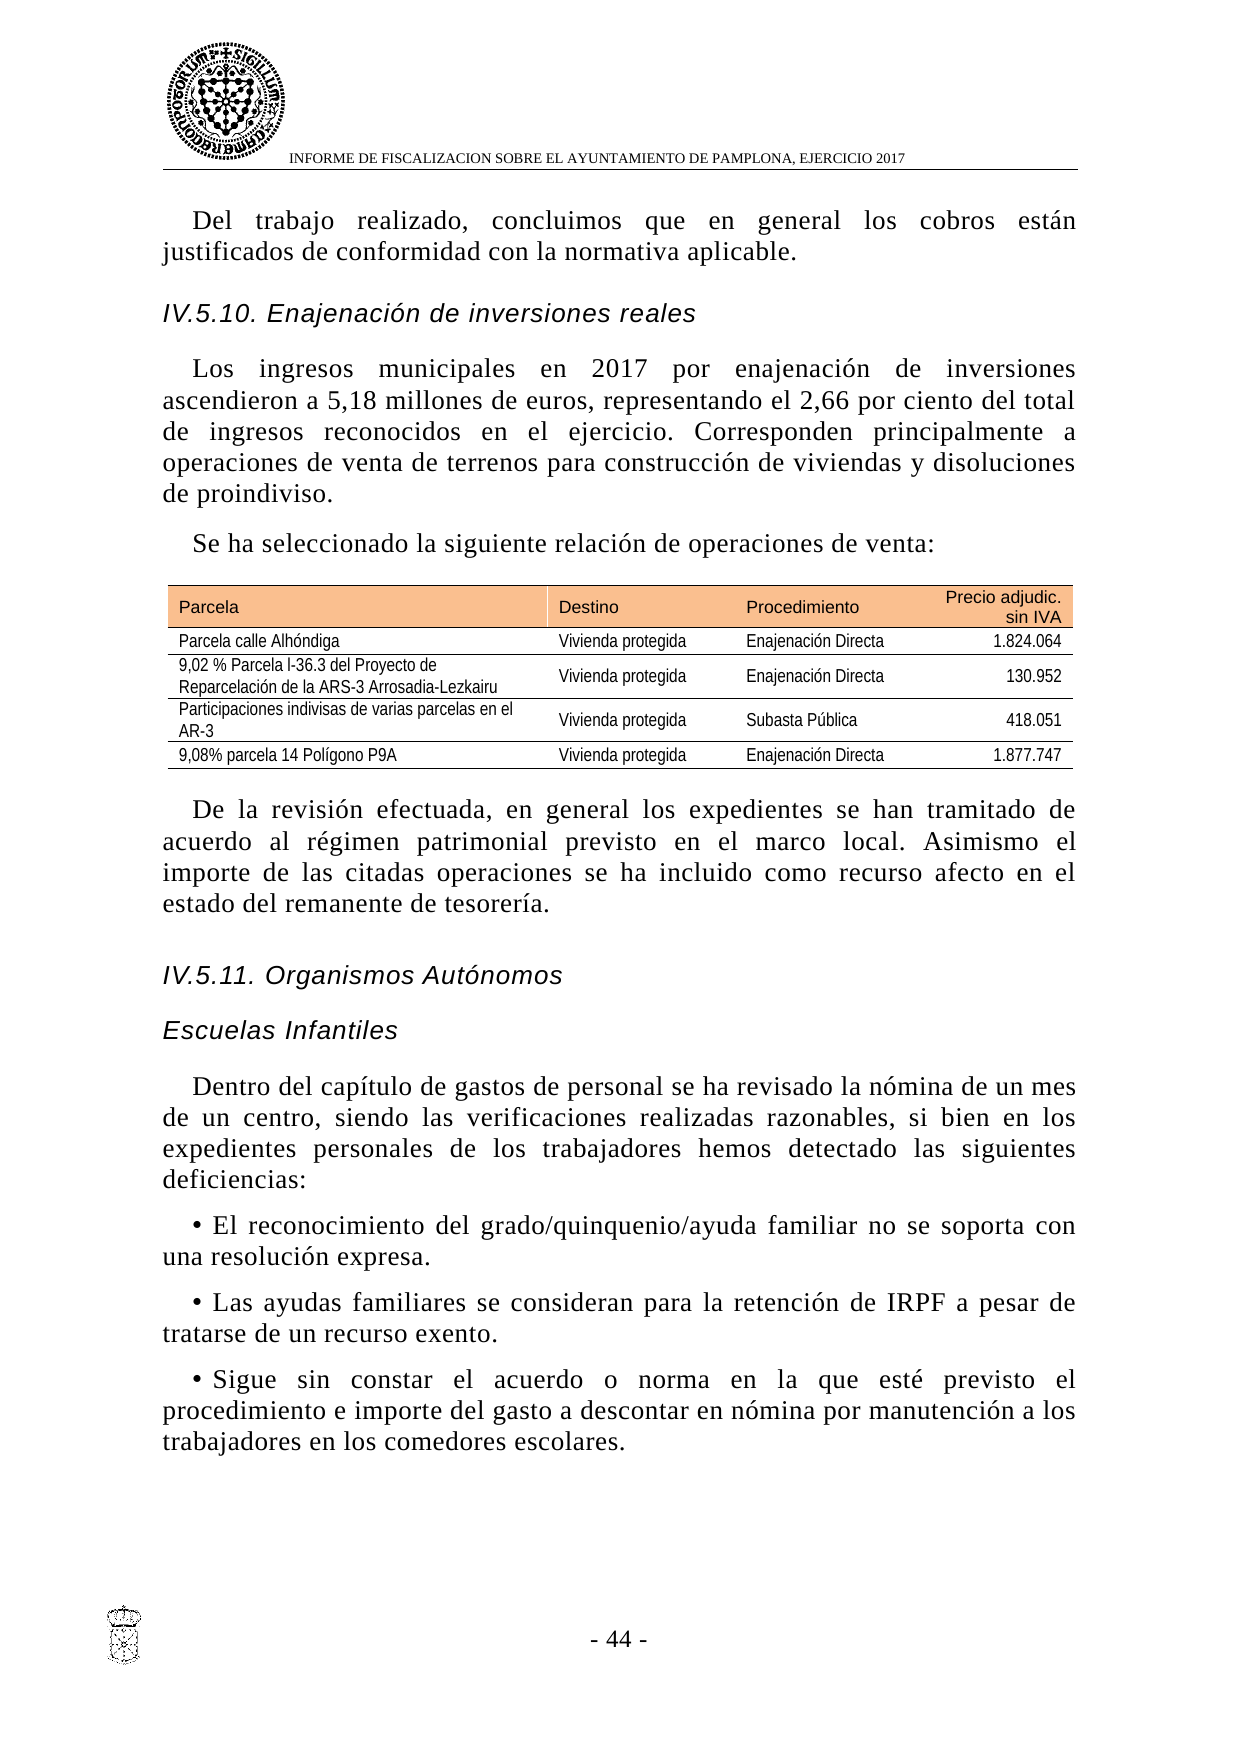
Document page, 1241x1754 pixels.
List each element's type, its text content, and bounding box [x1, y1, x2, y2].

text Del trabajo realizado, concluimos que en general los cobros están justificados de conformidad con la normativa aplicable. [162, 204, 1078, 266]
table_cell Vivienda protegida [548, 628, 735, 654]
table_header Procedimiento [735, 586, 912, 627]
list El reconocimiento del grado/quinquenio/ayuda familiar no se soporta con una resolución expresa. [162, 1209, 1078, 1271]
table_cell Enajenación Directa [735, 742, 912, 768]
list Las ayudas familiares se consideran para la retención de IRPF a pesar de tratarse de un recurso exento. [162, 1286, 1078, 1348]
table_cell 9,02 % Parcela l-36.3 del Proyecto de Reparcelación de la ARS-3 Arrosadia-Lezkairu [168, 655, 547, 697]
table_cell Vivienda protegida [548, 742, 735, 768]
table_cell Parcela calle Alhóndiga [168, 628, 547, 654]
table_header Parcela [168, 586, 547, 627]
table_header Destino [548, 586, 735, 627]
table_header Precio adjudic. sin IVA [912, 586, 1073, 627]
list Sigue sin constar el acuerdo o norma en la que esté previsto el procedimiento e importe del gasto a descontar en nómina por manutención a los trabajadores en los comedores escolares. [162, 1363, 1078, 1456]
table_cell 130.952 [912, 655, 1073, 697]
text Escuelas Infantiles [162, 1015, 1078, 1045]
table_cell 418.051 [912, 699, 1073, 741]
table_cell Participaciones indivisas de varias parcelas en el AR-3 [168, 699, 547, 741]
table_cell Enajenación Directa [735, 628, 912, 654]
text Los ingresos municipales en 2017 por enajenación de inversiones ascendieron a 5,18 millones de euros, representando el 2,66 por ciento del total de ingresos reconocidos en el ejercicio. Corresponden principalmente a operaciones de venta de terrenos para construcción de viviendas y disoluciones de proindiviso. [162, 353, 1078, 508]
text Se ha seleccionado la siguiente relación de operaciones de venta: [162, 527, 1078, 558]
table_cell Vivienda protegida [548, 699, 735, 741]
table_cell 1.877.747 [912, 742, 1073, 768]
text De la revisión efectuada, en general los expedientes se han tramitado de acuerdo al régimen patrimonial previsto en el marco local. Asimismo el importe de las citadas operaciones se ha incluido como recurso afecto en el estado del remanente de tesorería. [162, 794, 1078, 918]
table_cell Subasta Pública [735, 699, 912, 741]
table_cell Vivienda protegida [548, 655, 735, 697]
table_cell 9,08% parcela 14 Polígono P9A [168, 742, 547, 768]
table_cell Enajenación Directa [735, 655, 912, 697]
picture [162, 38, 289, 164]
table_cell 1.824.064 [912, 628, 1073, 654]
text IV.5.10. Enajenación de inversiones reales [162, 298, 1078, 328]
text IV.5.11. Organismos Autónomos [162, 960, 1078, 990]
text Dentro del capítulo de gastos de personal se ha revisado la nómina de un mes de un centro, siendo las verificaciones realizadas razonables, si bien en los expedientes personales de los trabajadores hemos detectado las siguientes deficiencias: [162, 1070, 1078, 1194]
picture [105, 1604, 142, 1666]
